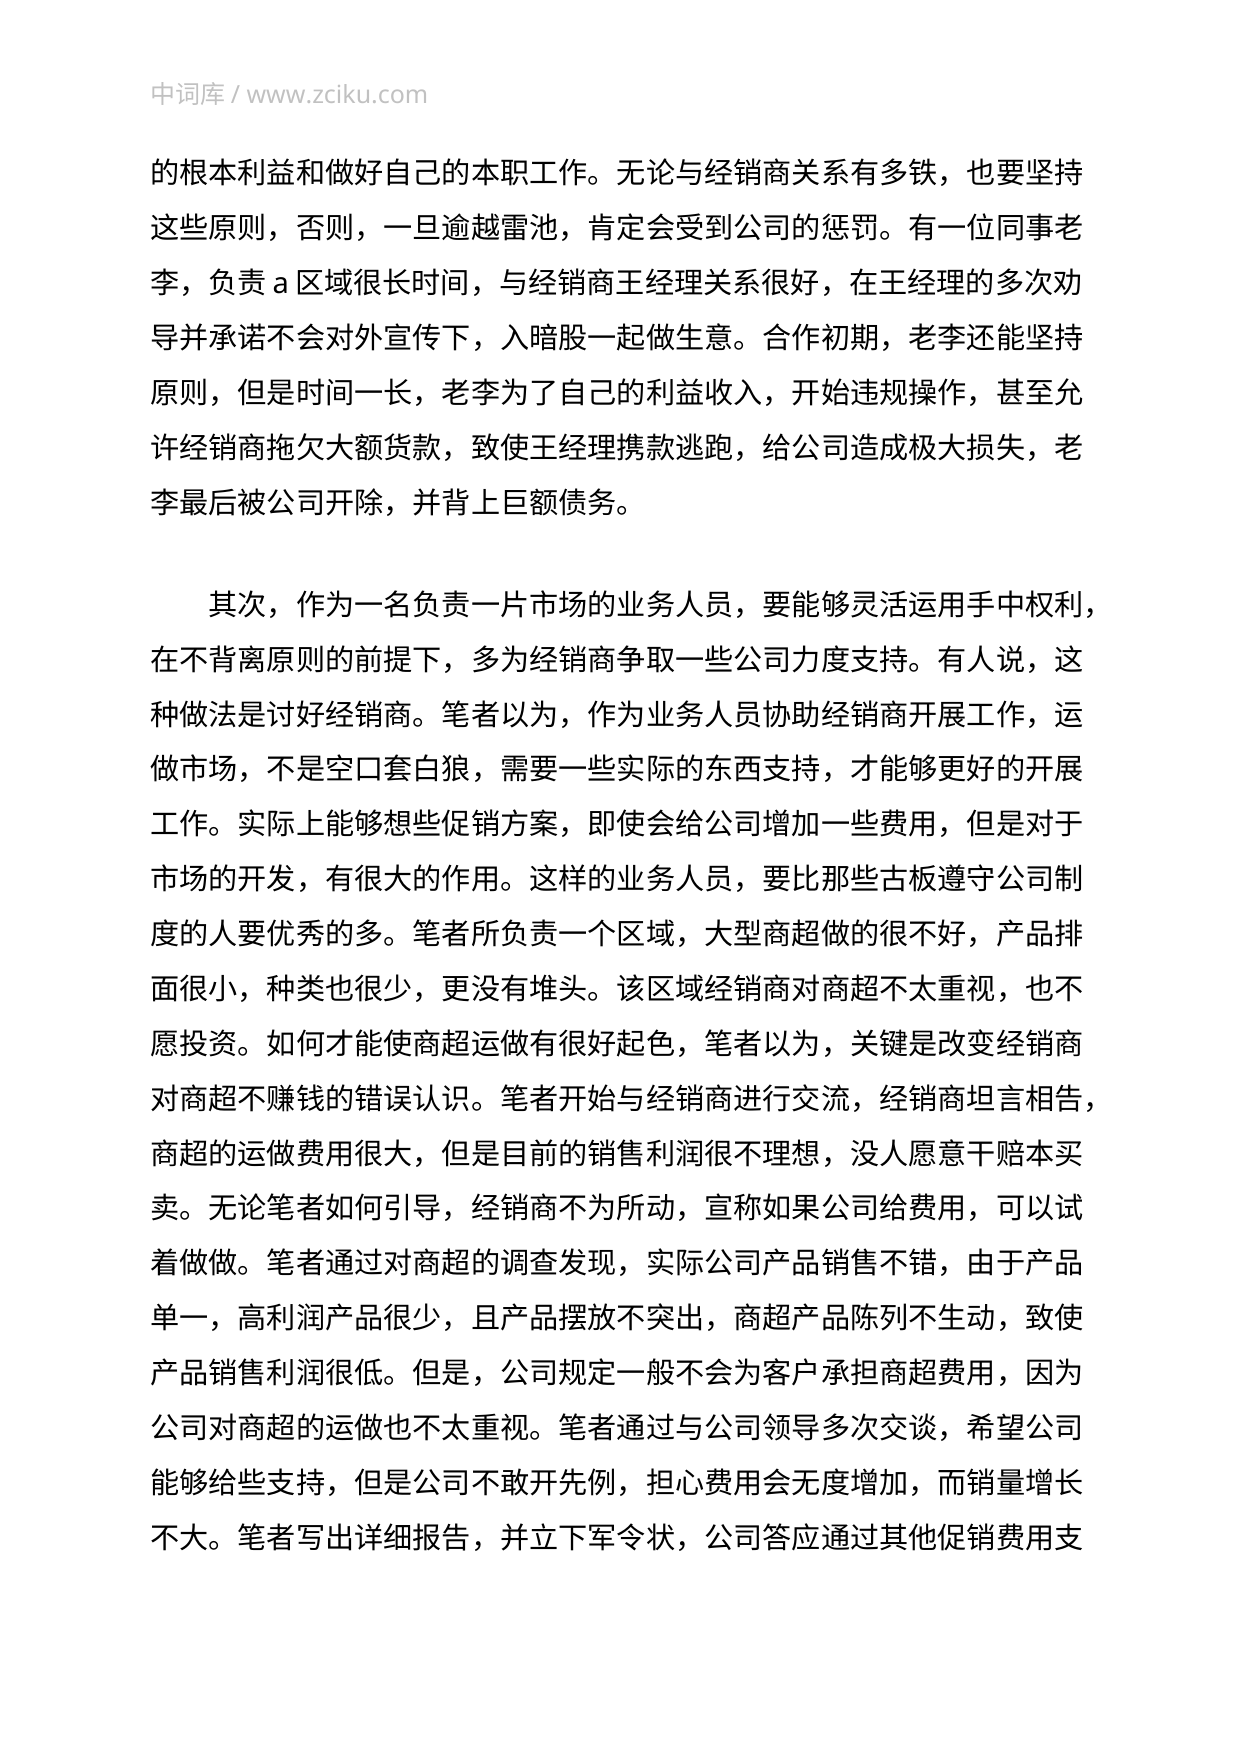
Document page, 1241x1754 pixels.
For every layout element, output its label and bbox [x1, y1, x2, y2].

text [150, 150, 1090, 522]
text [150, 581, 1090, 1557]
